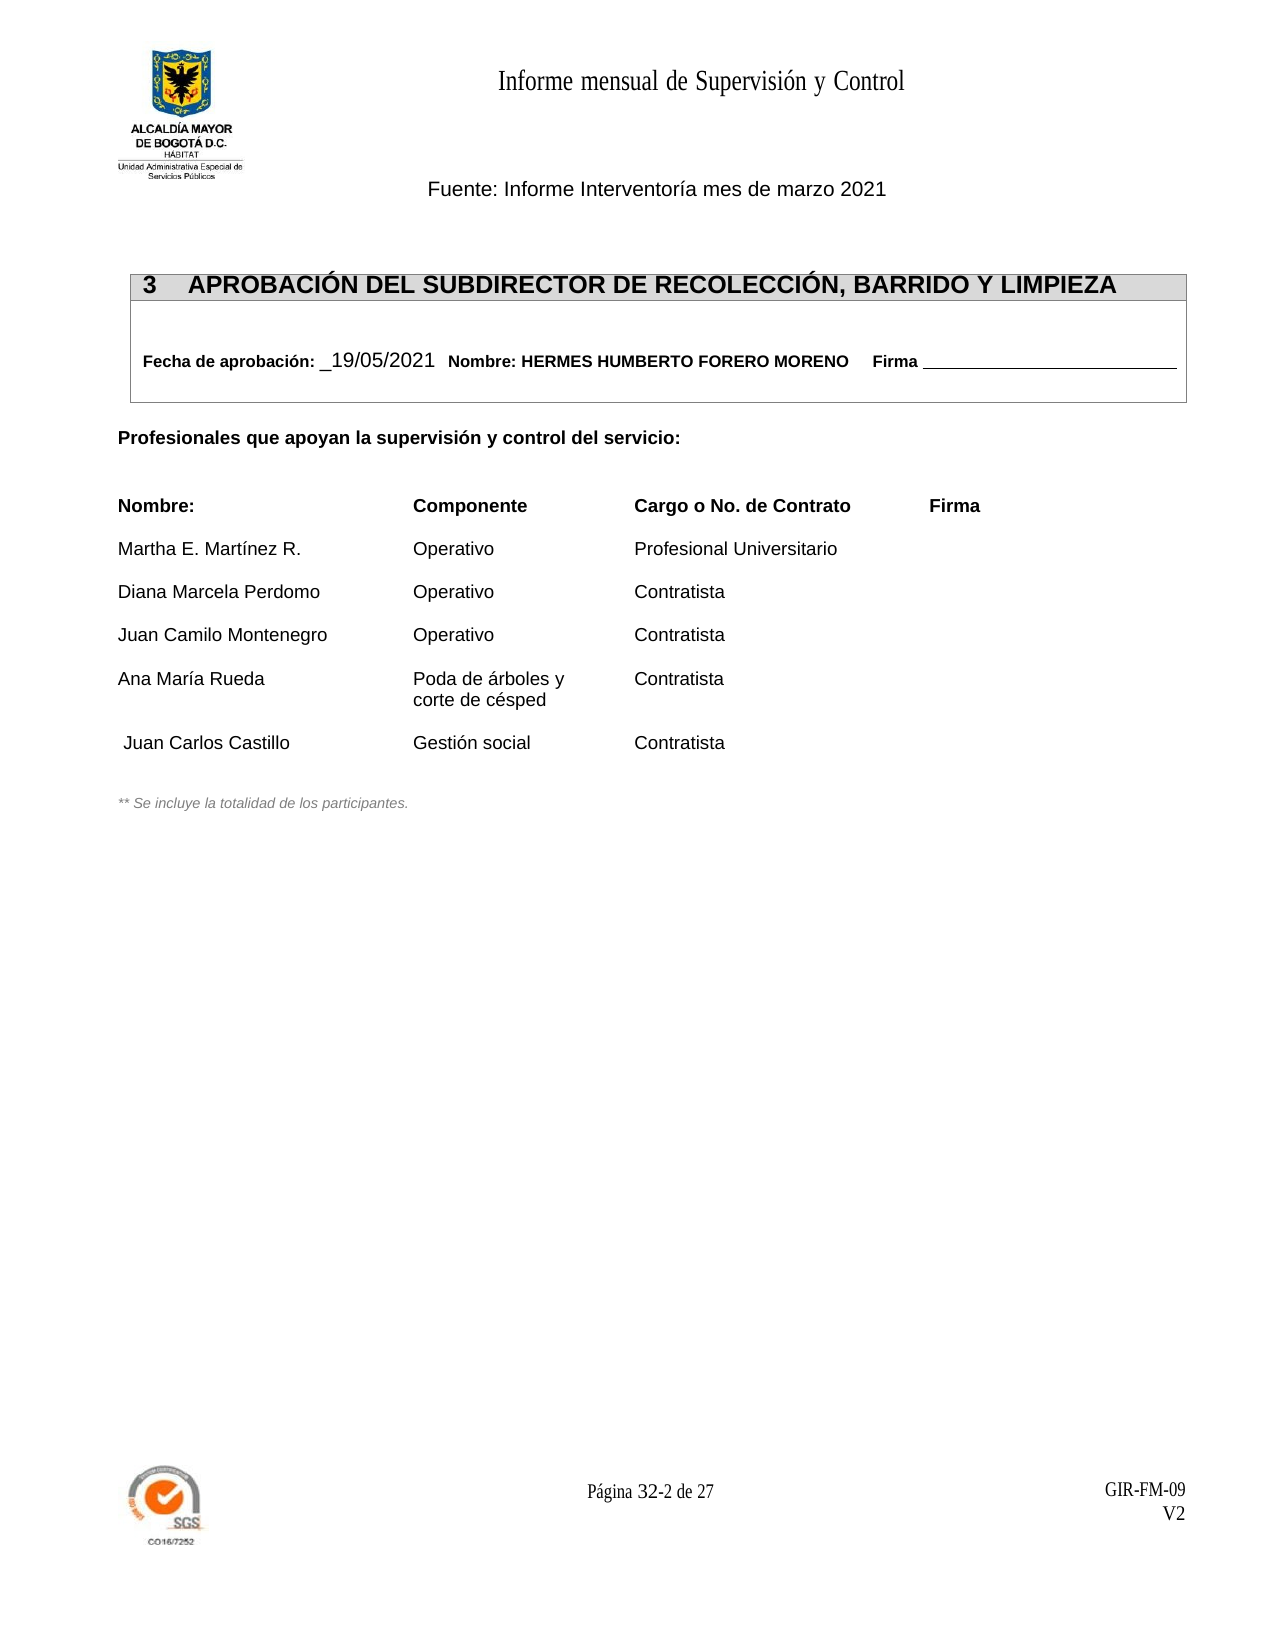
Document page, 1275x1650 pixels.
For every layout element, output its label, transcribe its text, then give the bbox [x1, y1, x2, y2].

text Juan Camilo Montenegro Operativo Contratista [118, 624, 1250, 646]
text ** Se incluye la totalidad de los participantes. [118, 794, 1250, 811]
text Nombre: Componente Cargo o No. de Contrato Firma [118, 495, 1250, 516]
picture [118, 1465, 209, 1545]
table_cell Fecha de aprobación: _19/05/2021 Nombre: HERMES HUMBERTO FORERO MORENO Firma [131, 301, 1186, 402]
text Martha E. Martínez R. Operativo Profesional Universitario Diana Marcela Perdomo Operativo Contratista [118, 538, 838, 603]
picture [118, 41, 245, 177]
text Ana María Rueda Poda de árboles y Contratista corte de césped [118, 667, 726, 710]
text Profesionales que apoyan la supervisión y control del servicio: [118, 426, 1250, 448]
table_header 3 APROBACIÓN DEL SUBDIRECTOR DE RECOLECCIÓN, BARRIDO Y LIMPIEZA [131, 275, 1186, 300]
text Juan Carlos Castillo Gestión social Contratista [123, 732, 1250, 753]
text Fuente: Informe Interventoría mes de marzo 2021 [64, 177, 1250, 201]
